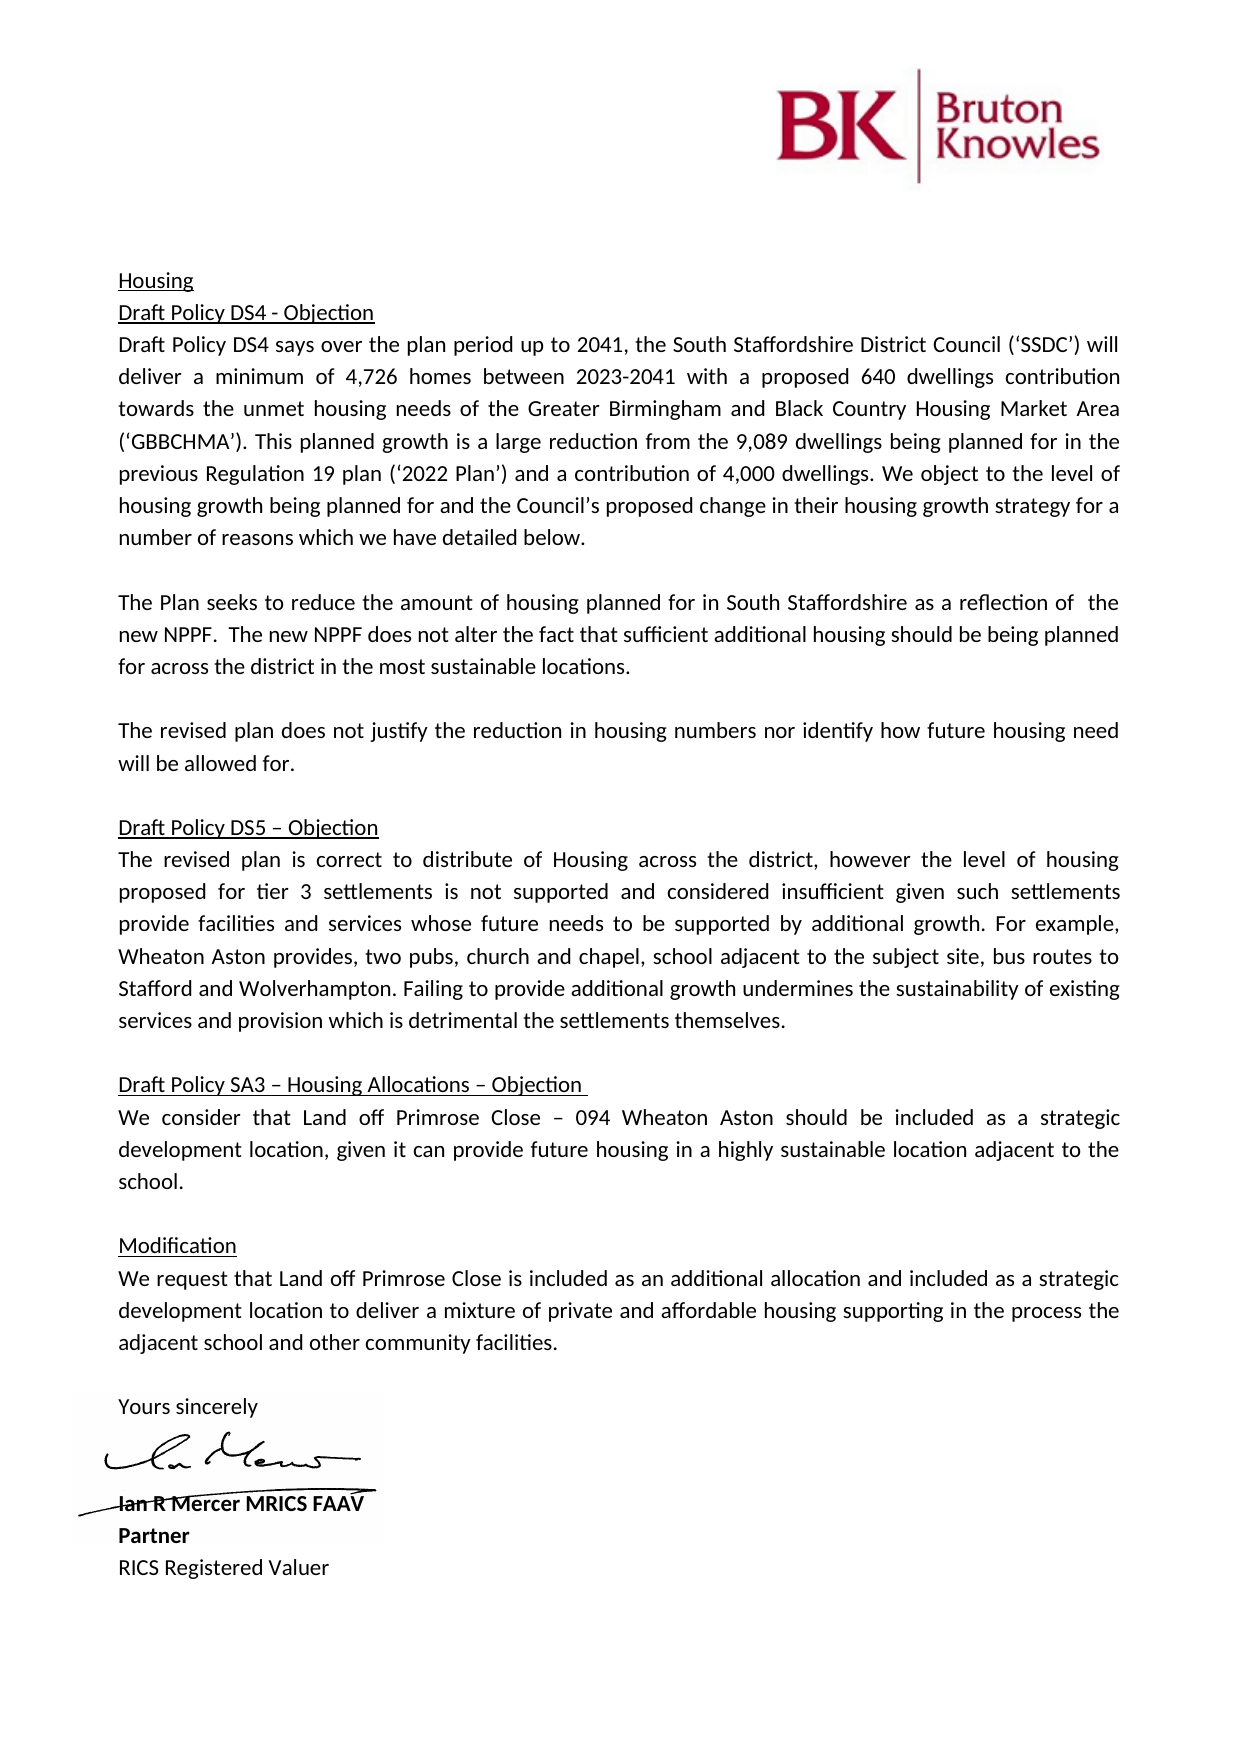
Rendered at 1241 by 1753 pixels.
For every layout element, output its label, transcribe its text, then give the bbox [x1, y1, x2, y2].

text Draft Policy SA3 – Housing Allocations – Objection [118, 1071, 1122, 1098]
picture [72, 1393, 385, 1544]
text Draft Policy DS4 - Objection [118, 298, 1122, 326]
text Yours sincerely [118, 1392, 1122, 1420]
text Modification [118, 1231, 1122, 1259]
text Draft Policy DS5 – Objection [118, 813, 1122, 841]
text Partner [118, 1521, 1122, 1549]
text The revised plan is correct to distribute of Housing across the district, however the level of housing proposed for tier 3 settlements is not supported and considered insufficient given such settlements provide facilities and services whose future needs to be supported by additional growth. For example, Wheaton Aston provides, two pubs, church and chapel, school adjacent to the subject site, bus routes to Stafford and Wolverhampton. Failing to provide additional growth undermines the sustainability of existing services and provision which is detrimental the settlements themselves. [118, 845, 1122, 1034]
text The revised plan does not justify the reduction in housing numbers nor identify how future housing need will be allowed for. [118, 716, 1122, 777]
text RICS Registered Valuer [118, 1553, 1122, 1581]
text Housing [118, 266, 1122, 294]
text Draft Policy DS4 says over the plan period up to 2041, the South Staffordshire District Council (‘SSDC’) will deliver a minimum of 4,726 homes between 2023-2041 with a proposed 640 dwellings contribution towards the unmet housing needs of the Greater Birmingham and Black Country Housing Market Area (‘GBBCHMA’). This planned growth is a large reduction from the 9,089 dwellings being planned for in the previous Regulation 19 plan (‘2022 Plan’) and a contribution of 4,000 dwellings. We object to the level of housing growth being planned for and the Council’s proposed change in their housing growth strategy for a number of reasons which we have detailed below. [118, 330, 1122, 551]
text The Plan seeks to reduce the amount of housing planned for in South Staffordshire as a reflection of the new NPPF. The new NPPF does not alter the fact that sufficient additional housing should be being planned for across the district in the most sustainable locations. [118, 588, 1122, 680]
text Ian R Mercer MRICS FAAV [118, 1489, 1122, 1517]
text We request that Land off Primrose Close is included as an additional allocation and included as a strategic development location to deliver a mixture of private and affordable housing supporting in the process the adjacent school and other community facilities. [118, 1264, 1122, 1356]
text We consider that Land off Primrose Close – 094 Wheaton Aston should be included as a strategic development location, given it can provide future housing in a highly sustainable location adjacent to the school. [118, 1103, 1122, 1195]
picture [767, 64, 1123, 193]
